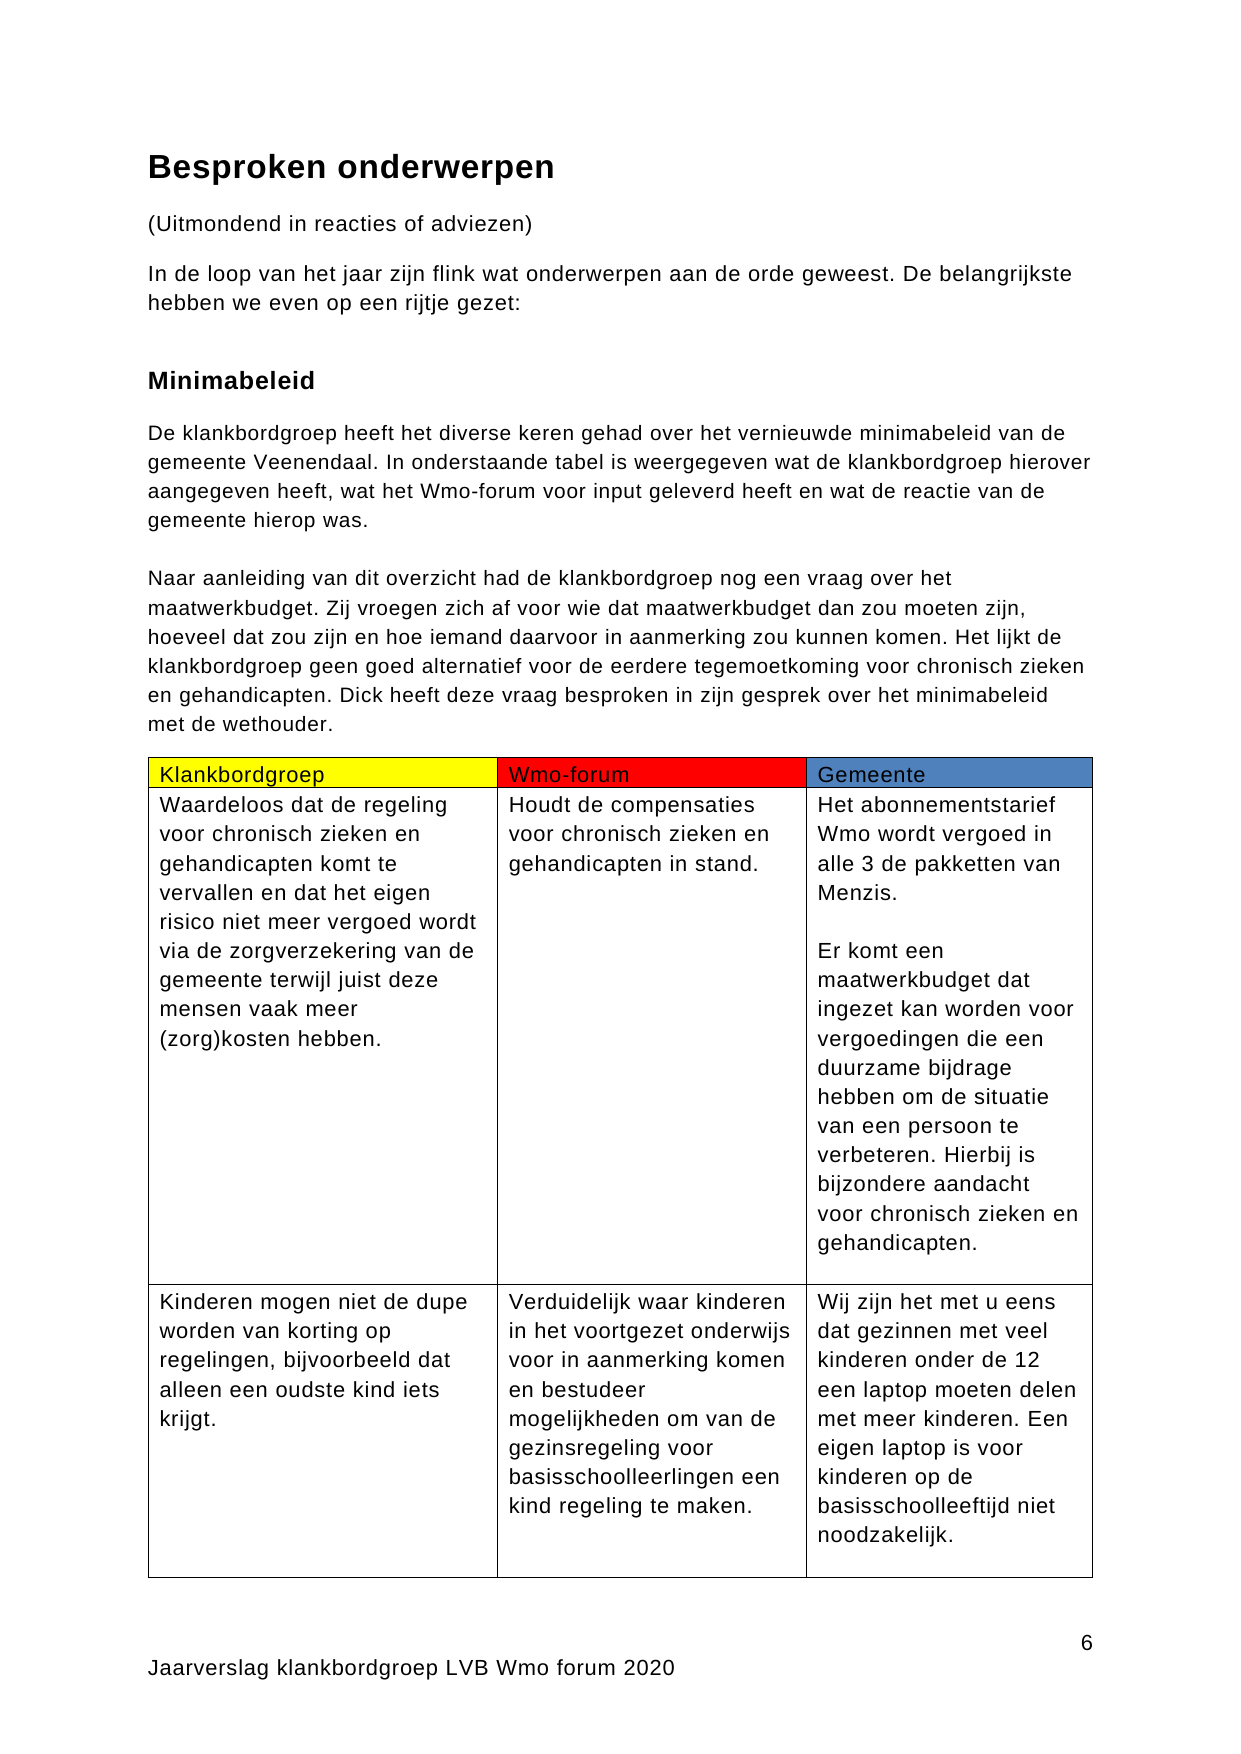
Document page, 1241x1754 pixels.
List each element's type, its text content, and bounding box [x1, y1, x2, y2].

text Besproken onderwerpen [148, 148, 1093, 186]
text De klankbordgroep heeft het diverse keren gehad over het vernieuwde minimabeleid van de gemeente Veenendaal. In onderstaande tabel is weergegeven wat de klankbordgroep hierover aangegeven heeft, wat het Wmo-forum voor input geleverd heeft en wat de reactie van de gemeente hierop was. Naar aanleiding van dit overzicht had de klankbordgroep nog een vraag over het maatwerkbudget. Zij vroegen zich af voor wie dat maatwerkbudget dan zou moeten zijn, hoeveel dat zou zijn en hoe iemand daarvoor in aanmerking zou kunnen komen. Het lijkt de klankbordgroep geen goed alternatief voor de eerdere tegemoetkoming voor chronisch zieken en gehandicapten. Dick heeft deze vraag besproken in zijn gesprek over het minimabeleid met de wethouder. [148, 415, 1093, 736]
text In de loop van het jaar zijn flink wat onderwerpen aan de orde geweest. De belangrijkste hebben we even op een rijtje gezet: [148, 257, 1093, 315]
table_cell Het abonnementstarief Wmo wordt vergoed in alle 3 de pakketten van Menzis. Er komt een maatwerkbudget dat ingezet kan worden voor vergoedingen die een duurzame bijdrage hebben om de situatie van een persoon te verbeteren. Hierbij is bijzondere aandacht voor chronisch zieken en gehandicapten. [807, 788, 1092, 1284]
text Minimabeleid [148, 336, 1093, 394]
table_cell Kinderen mogen niet de dupe worden van korting op regelingen, bijvoorbeeld dat alleen een oudste kind iets krijgt. [149, 1285, 497, 1577]
table_header Gemeente [807, 758, 1092, 787]
table_header Klankbordgroep [149, 758, 497, 787]
table_cell Waardeloos dat de regeling voor chronisch zieken en gehandicapten komt te vervallen en dat het eigen risico niet meer vergoed wordt via de zorgverzekering van de gemeente terwijl juist deze mensen vaak meer (zorg)kosten hebben. [149, 788, 497, 1284]
text (Uitmondend in reacties of adviezen) [148, 207, 1093, 236]
table_cell Wij zijn het met u eens dat gezinnen met veel kinderen onder de 12 een laptop moeten delen met meer kinderen. Een eigen laptop is voor kinderen op de basisschoolleeftijd niet noodzakelijk. [807, 1285, 1092, 1577]
table_header Wmo-forum [498, 758, 806, 787]
table_cell Verduidelijk waar kinderen in het voortgezet onderwijs voor in aanmerking komen en bestudeer mogelijkheden om van de gezinsregeling voor basisschoolleerlingen een kind regeling te maken. [498, 1285, 806, 1577]
table_cell Houdt de compensaties voor chronisch zieken en gehandicapten in stand. [498, 788, 806, 1284]
